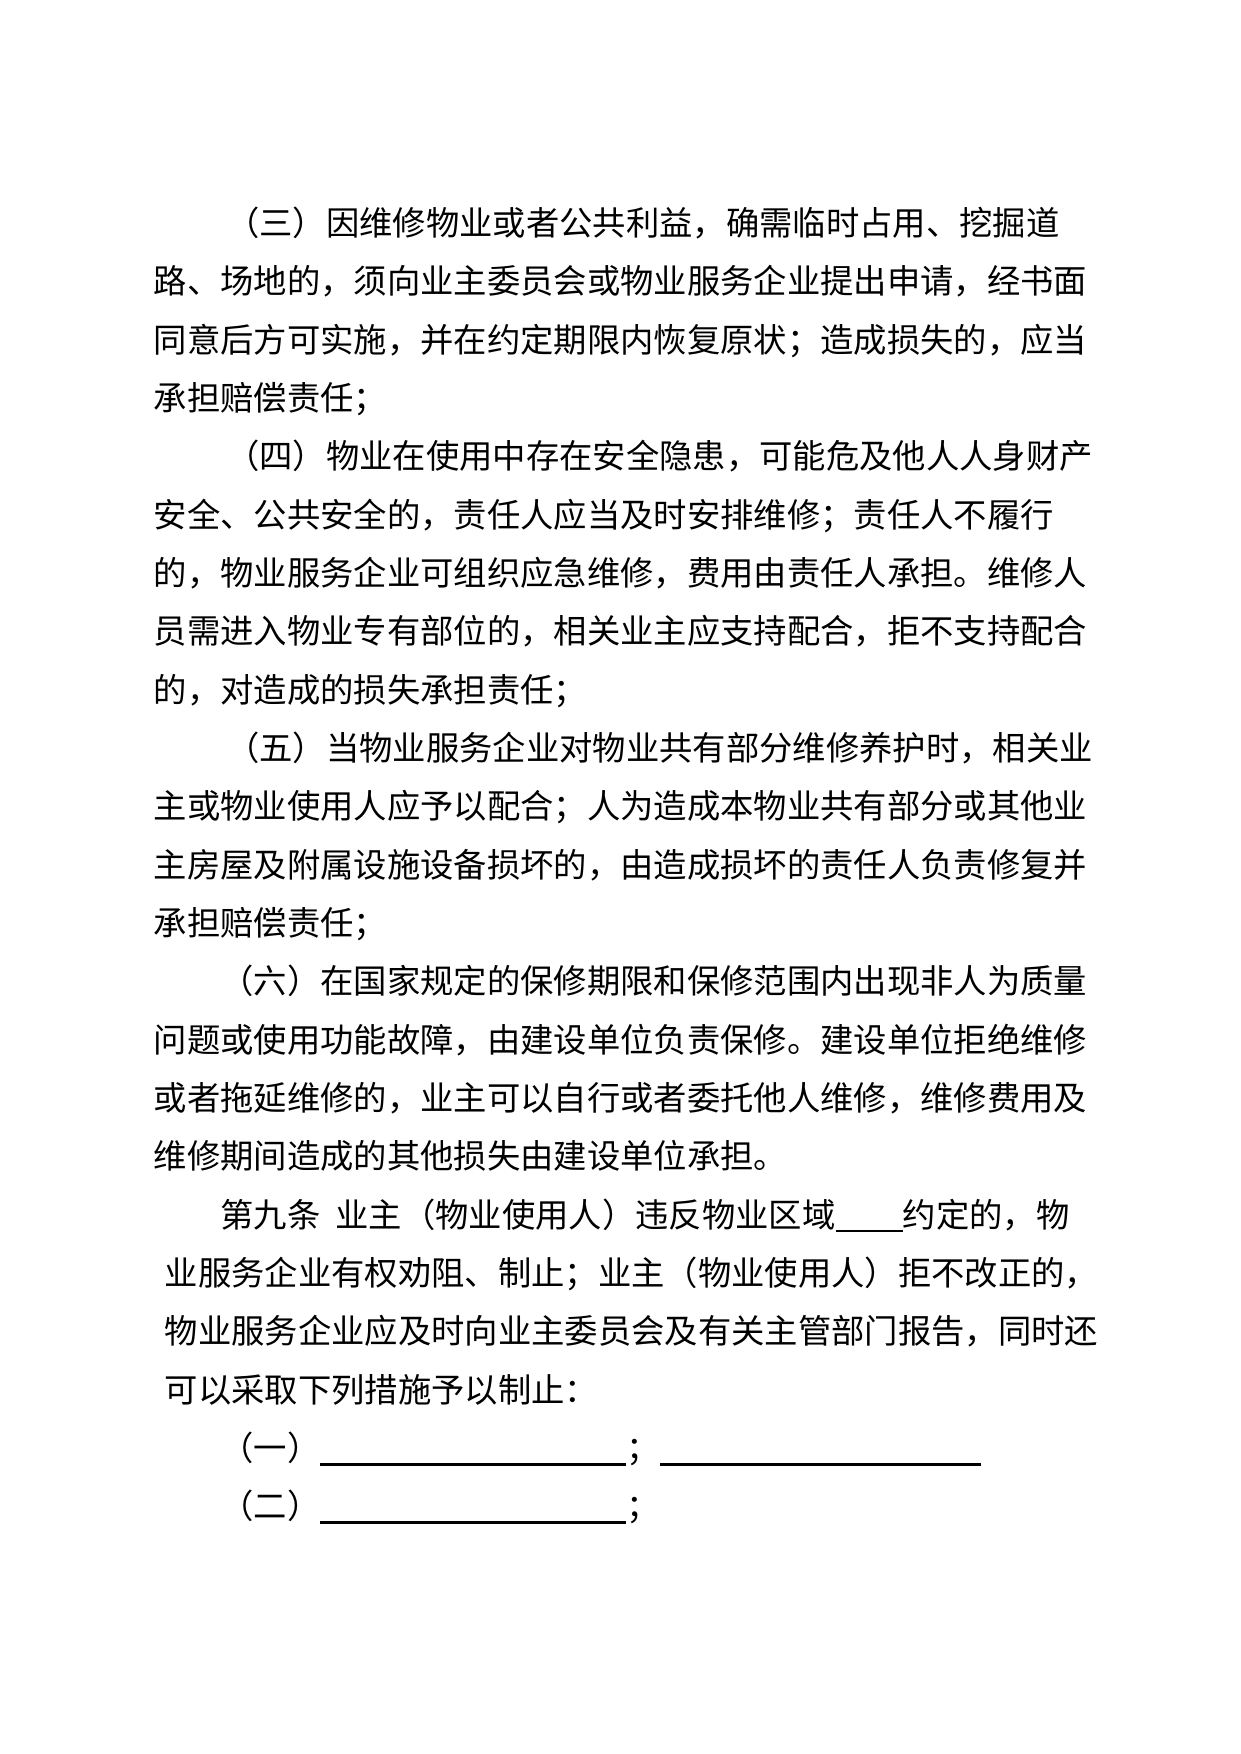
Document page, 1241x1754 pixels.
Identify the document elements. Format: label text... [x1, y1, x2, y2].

text 第九条 业主（物业使用人）违反物业区域 约定的，物业服务企业有权劝阻、制止；业主（物业使用人）拒不改正的，物业服务企业应及时向业主委员会及有关主管部门报告，同时还可以采取下列措施予以制止： [164, 1181, 1098, 1414]
text （二） ； [153, 1472, 1121, 1531]
text （六）在国家规定的保修期限和保修范围内出现非人为质量问题或使用功能故障，由建设单位负责保修。建设单位拒绝维修或者拖延维修的，业主可以自行或者委托他人维修，维修费用及维修期间造成的其他损失由建设单位承担。 [153, 947, 1098, 1181]
text （一） ； [153, 1414, 1098, 1472]
text （五）当物业服务企业对物业共有部分维修养护时，相关业主或物业使用人应予以配合；人为造成本物业共有部分或其他业主房屋及附属设施设备损坏的，由造成损坏的责任人负责修复并承担赔偿责任； [153, 714, 1098, 947]
text （四）物业在使用中存在安全隐患，可能危及他人人身财产安全、公共安全的，责任人应当及时安排维修；责任人不履行的，物业服务企业可组织应急维修，费用由责任人承担。维修人员需进入物业专有部位的，相关业主应支持配合，拒不支持配合的，对造成的损失承担责任； [153, 422, 1098, 714]
text （三）因维修物业或者公共利益，确需临时占用、挖掘道路、场地的，须向业主委员会或物业服务企业提出申请，经书面同意后方可实施，并在约定期限内恢复原状；造成损失的，应当承担赔偿责任； [153, 189, 1098, 422]
